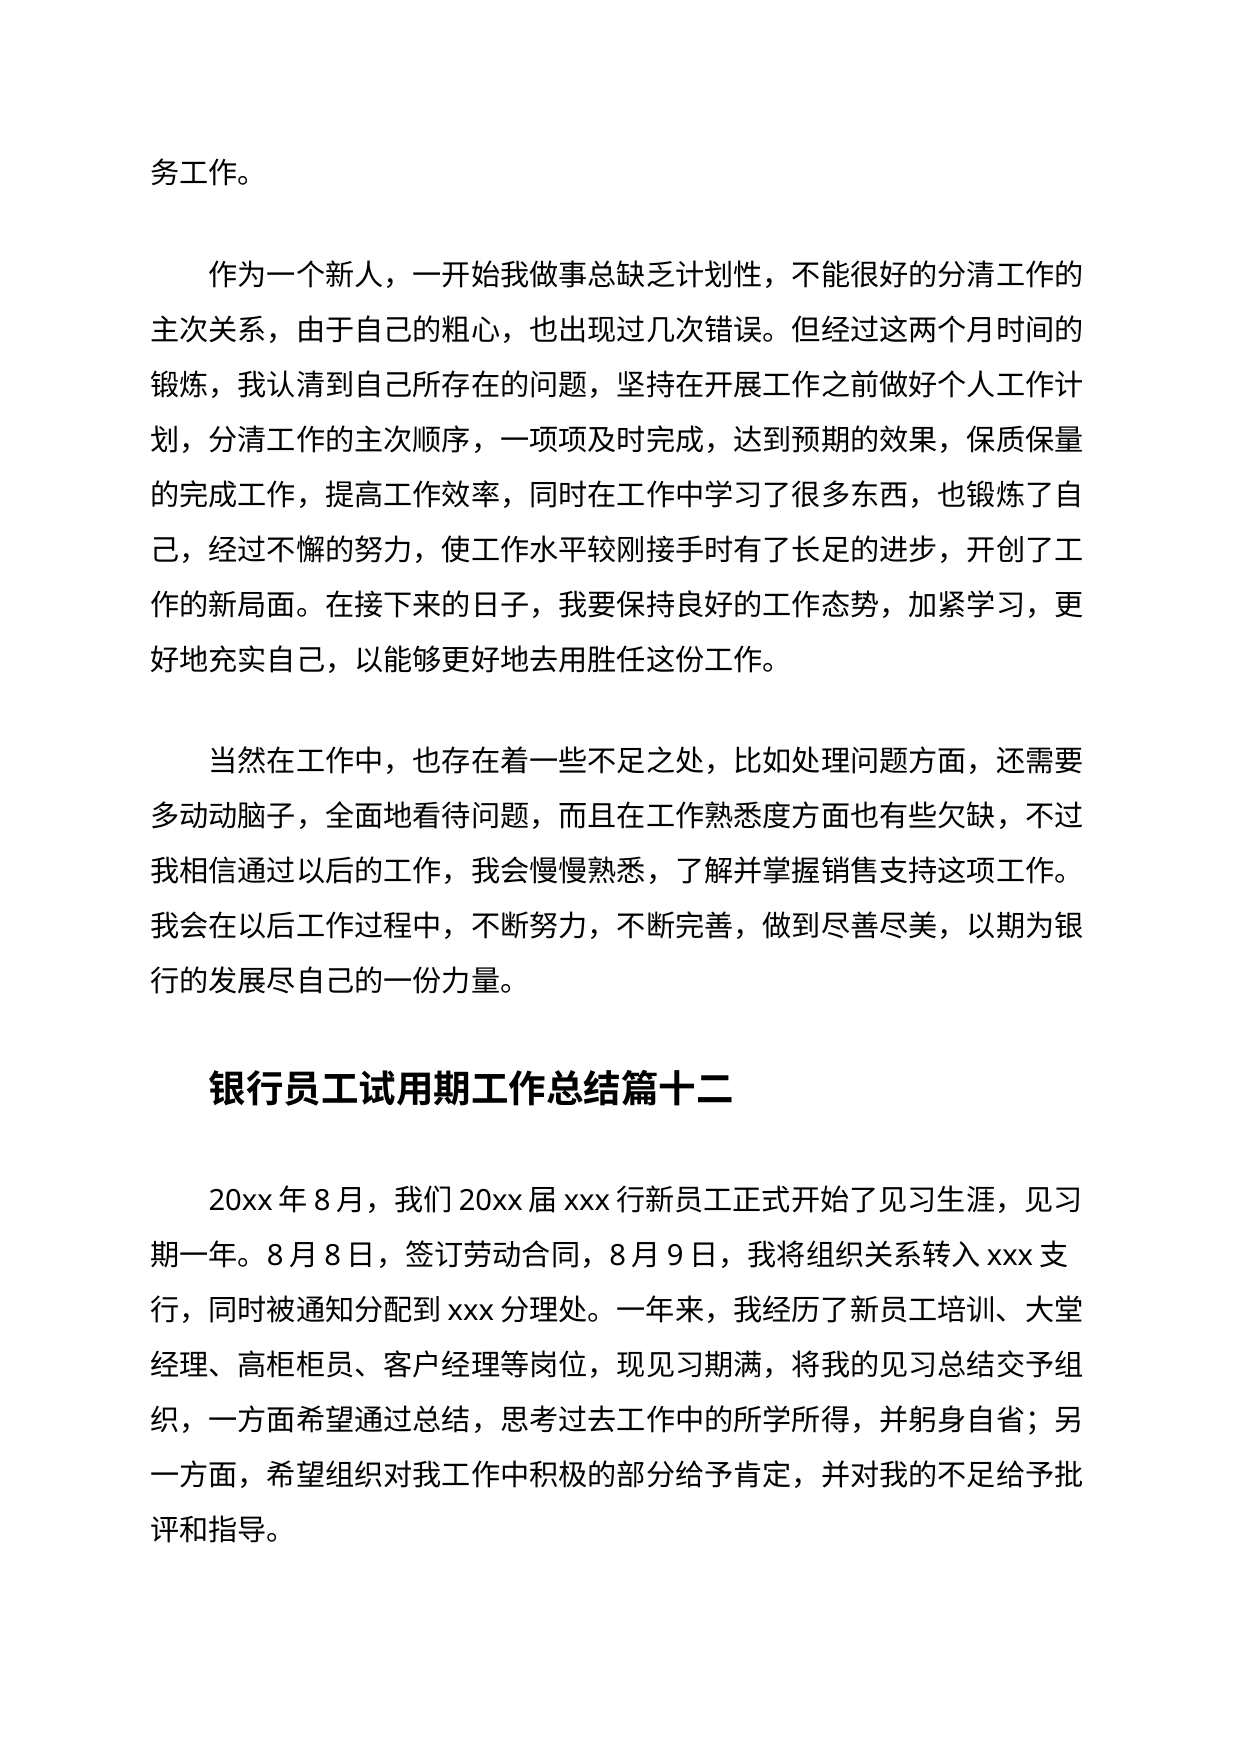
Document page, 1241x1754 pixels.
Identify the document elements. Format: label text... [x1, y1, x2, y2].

text 当然在工作中，也存在着一些不足之处，比如处理问题方面，还需要多动动脑子，全面地看待问题，而且在工作熟悉度方面也有些欠缺，不过我相信通过以后的工作，我会慢慢熟悉，了解并掌握销售支持这项工作。我会在以后工作过程中，不断努力，不断完善，做到尽善尽美，以期为银行的发展尽自己的一份力量。 [150, 738, 1090, 1000]
text 作为一个新人，一开始我做事总缺乏计划性，不能很好的分清工作的主次关系，由于自己的粗心，也出现过几次错误。但经过这两个月时间的锻炼，我认清到自己所存在的问题，坚持在开展工作之前做好个人工作计划，分清工作的主次顺序，一项项及时完成，达到预期的效果，保质保量的完成工作，提高工作效率，同时在工作中学习了很多东西，也锻炼了自己，经过不懈的努力，使工作水平较刚接手时有了长足的进步，开创了工作的新局面。在接下来的日子，我要保持良好的工作态势，加紧学习，更好地充实自己，以能够更好地去用胜任这份工作。 [150, 252, 1090, 678]
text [150, 150, 1090, 192]
text 20xx年8月，我们20xx届xxx行新员工正式开始了见习生涯，见习期一年。8月8日，签订劳动合同，8月9日，我将组织关系转入xxx支行，同时被通知分配到xxx分理处。一年来，我经历了新员工培训、大堂经理、高柜柜员、客户经理等岗位，现见习期满，将我的见习总结交予组织，一方面希望通过总结，思考过去工作中的所学所得，并躬身自省；另一方面，希望组织对我工作中积极的部分给予肯定，并对我的不足给予批评和指导。 [150, 1177, 1090, 1548]
text 银行员工试用期工作总结篇十二 [150, 1059, 1090, 1113]
